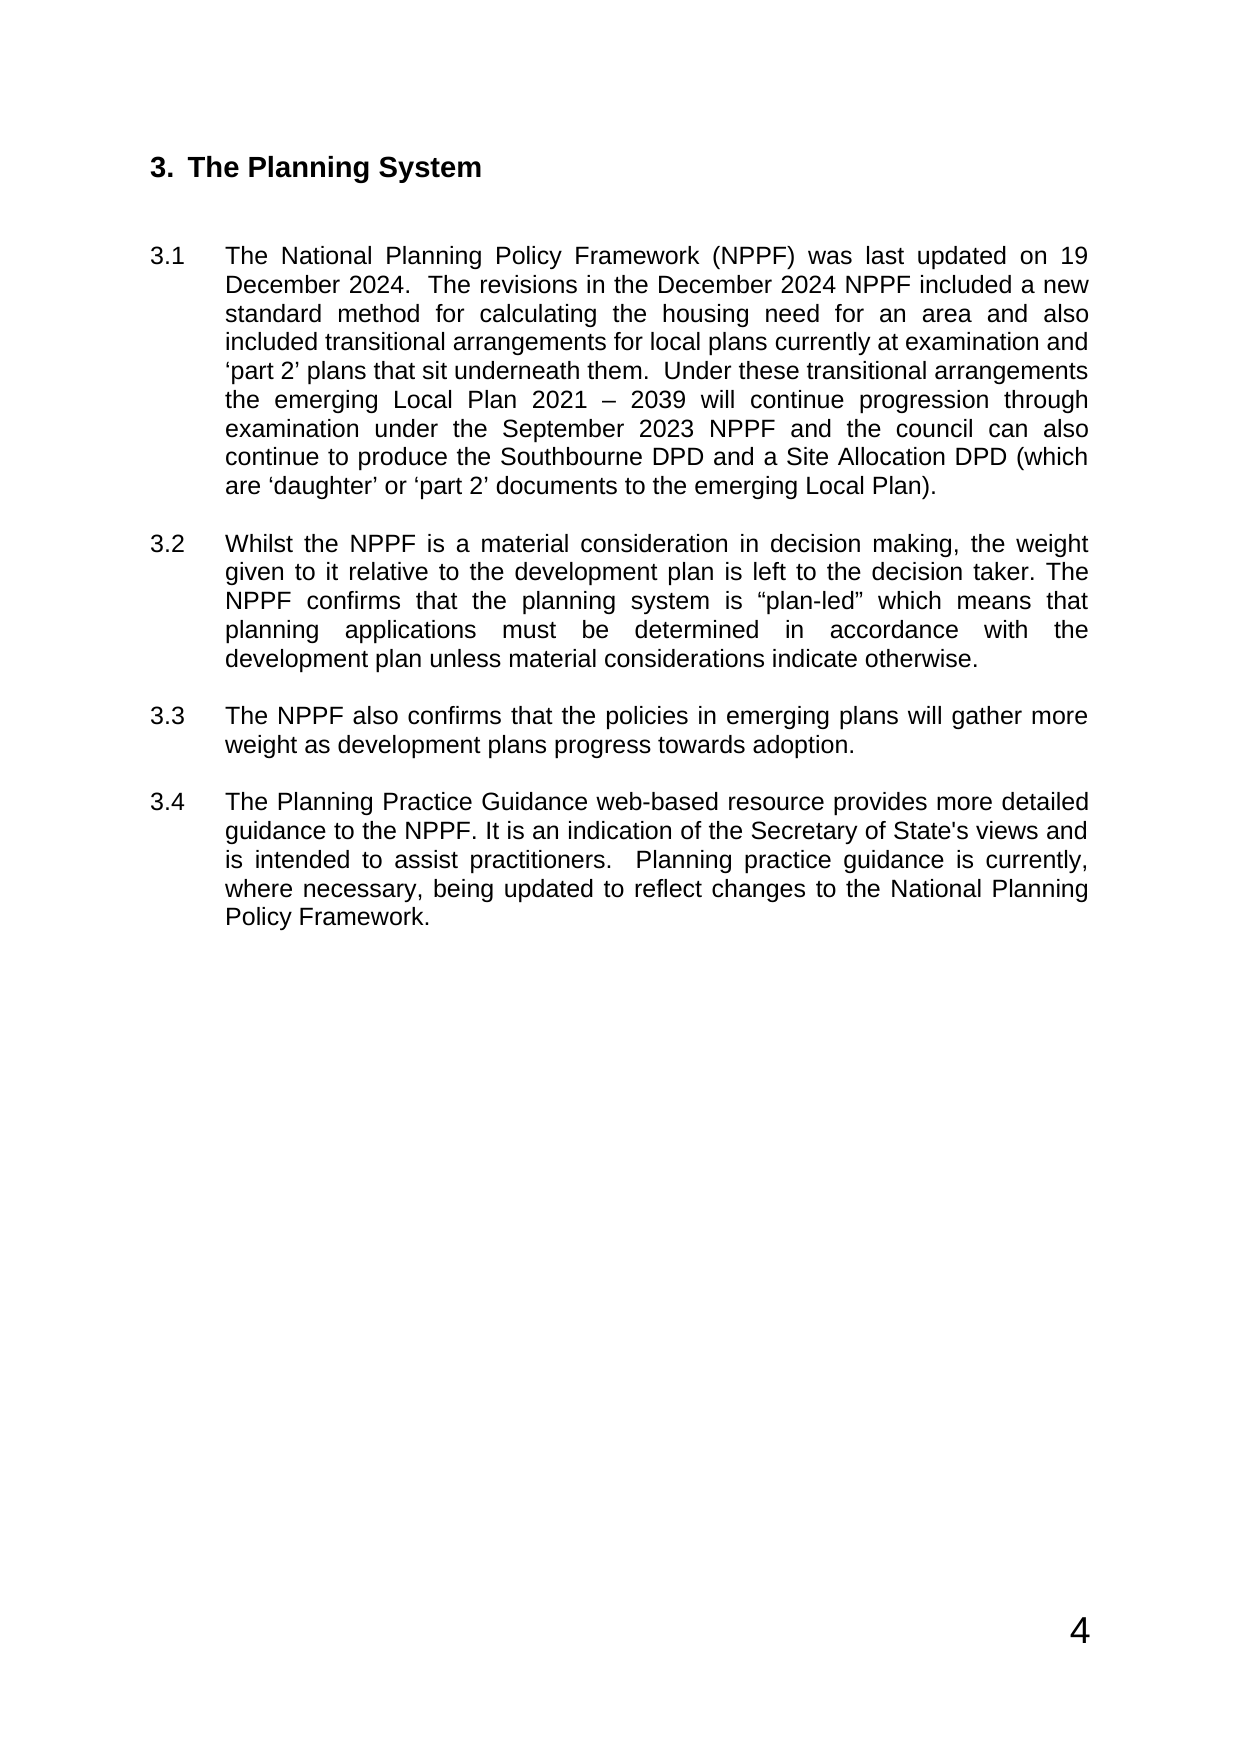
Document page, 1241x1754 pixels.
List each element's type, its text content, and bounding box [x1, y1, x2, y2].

text 3.1 The National Planning Policy Framework (NPPF) was last updated on 19 December 2024. The revisions in the December 2024 NPPF included a new standard method for calculating the housing need for an area and also included transitional arrangements for local plans currently at examination and ‘part 2’ plans that sit underneath them. Under these transitional arrangements the emerging Local Plan 2021 – 2039 will continue progression through examination under the September 2023 NPPF and the council can also continue to produce the Southbourne DPD and a Site Allocation DPD (which are ‘daughter’ or ‘part 2’ documents to the emerging Local Plan). [150, 241, 1090, 500]
text 3.3 The NPPF also confirms that the policies in emerging plans will gather more weight as development plans progress towards adoption. [150, 701, 1090, 758]
text 3.4 The Planning Practice Guidance web-based resource provides more detailed guidance to the NPPF. It is an indication of the Secretary of State's views and is intended to assist practitioners. Planning practice guidance is currently, where necessary, being updated to reflect changes to the National Planning Policy Framework. [150, 787, 1090, 931]
text 3.2 Whilst the NPPF is a material consideration in decision making, the weight given to it relative to the development plan is left to the decision taker. The NPPF confirms that the planning system is “plan-led” which means that planning applications must be determined in accordance with the development plan unless material considerations indicate otherwise. [150, 528, 1090, 672]
list The Planning System [150, 150, 1090, 183]
